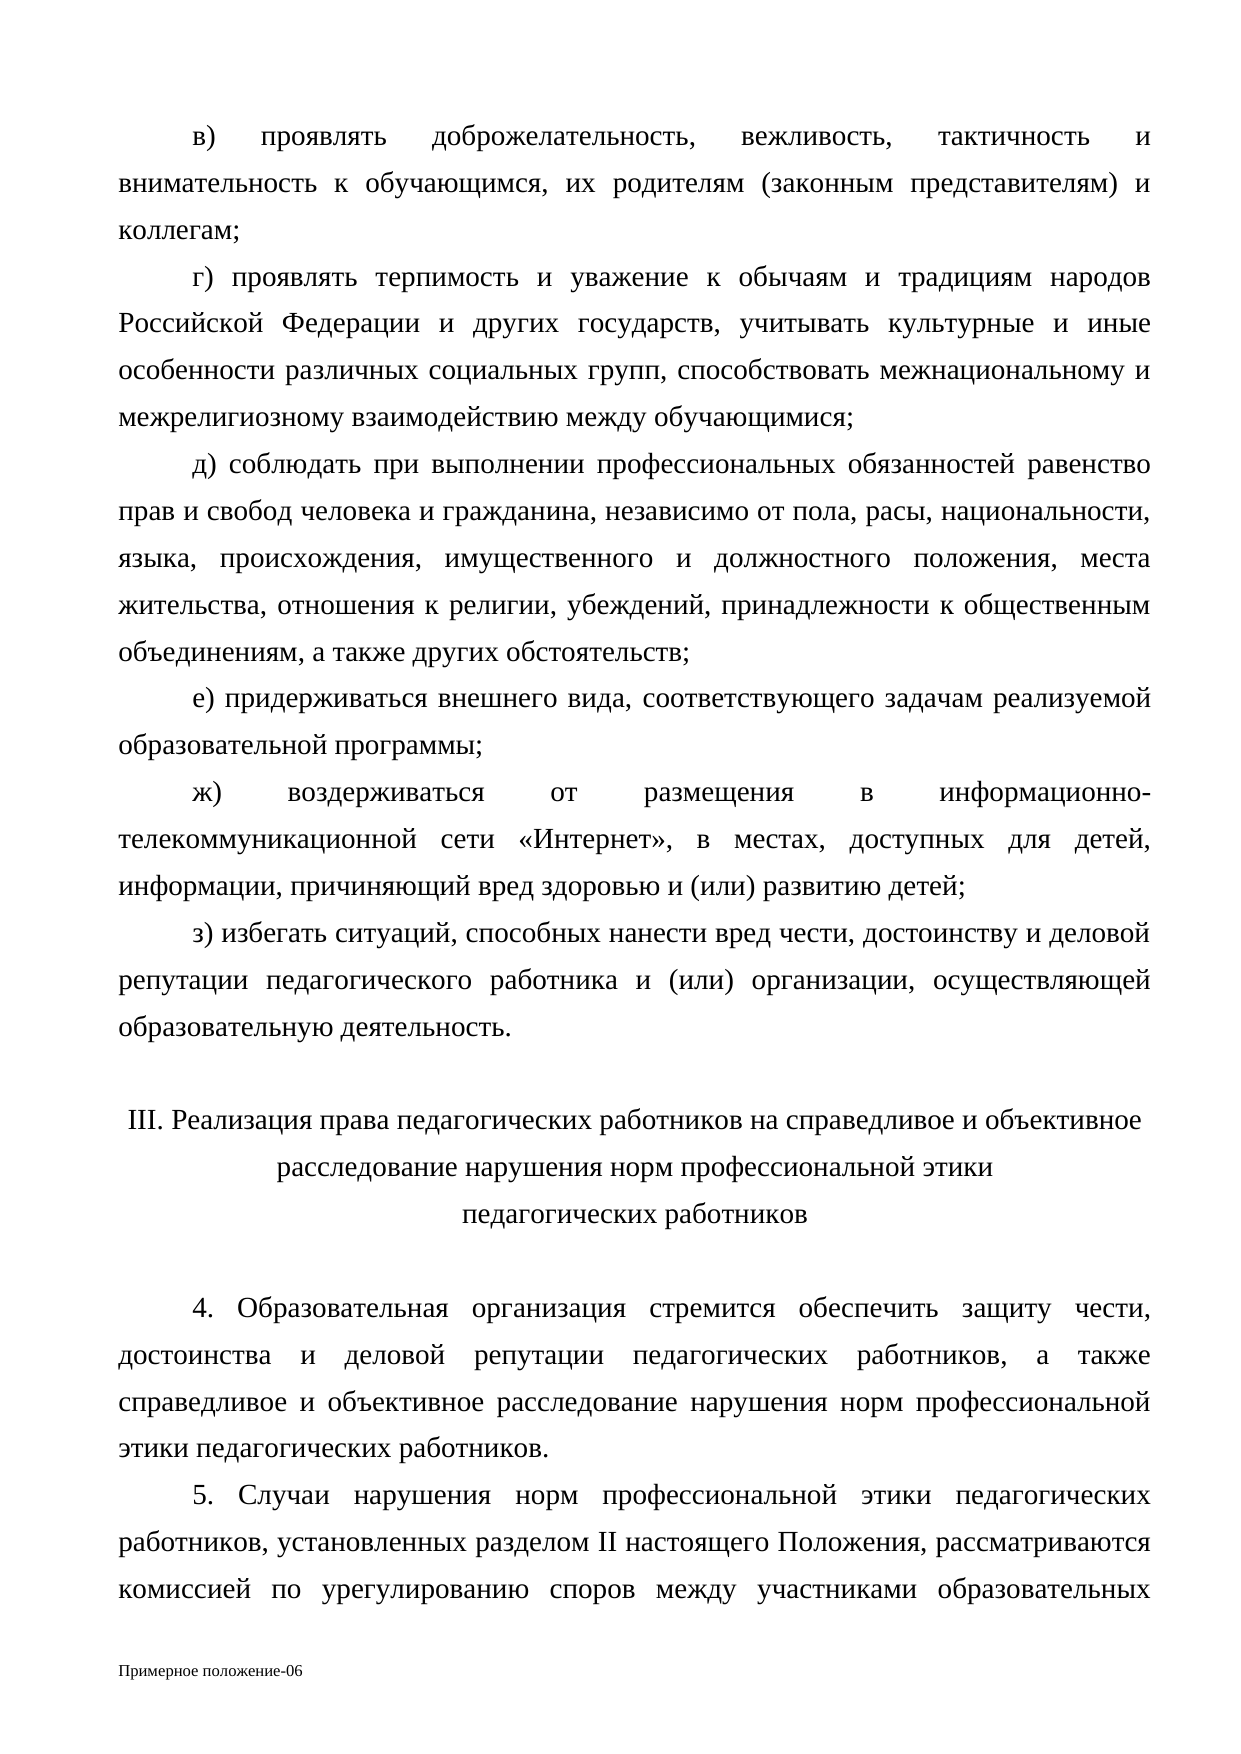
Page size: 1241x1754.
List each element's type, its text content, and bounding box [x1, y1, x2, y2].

text ж) воздерживаться от размещения в информационно-телекоммуникационной сети «Интернет», в местах, доступных для детей, информации, причиняющий вред здоровью и (или) развитию детей; [118, 774, 1152, 902]
text в) проявлять доброжелательность, вежливость, тактичность и внимательность к обучающимся, их родителям (законным представителям) и коллегам; [118, 118, 1152, 245]
text г) проявлять терпимость и уважение к обычаям и традициям народов Российской Федерации и других государств, учитывать культурные и иные особенности различных социальных групп, способствовать межнациональному и межрелигиозному взаимодействию между обучающимися; [118, 259, 1152, 433]
text 4. Образовательная организация стремится обеспечить защиту чести, достоинства и деловой репутации педагогических работников, а также справедливое и объективное расследование нарушения норм профессиональной этики педагогических работников. [118, 1290, 1152, 1464]
text з) избегать ситуаций, способных нанести вред чести, достоинству и деловой репутации педагогического работника и (или) организации, осуществляющей образовательную деятельность. [118, 915, 1152, 1042]
text е) придерживаться внешнего вида, соответствующего задачам реализуемой образовательной программы; [118, 681, 1152, 761]
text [118, 1477, 1152, 1605]
text III. Реализация права педагогических работников на справедливое и объективное расследование нарушения норм профессиональной этики [118, 1102, 1152, 1183]
text педагогических работников [118, 1196, 1152, 1230]
text д) соблюдать при выполнении профессиональных обязанностей равенство прав и свобод человека и гражданина, независимо от пола, расы, национальности, языка, происхождения, имущественного и должностного положения, места жительства, отношения к религии, убеждений, принадлежности к общественным объединениям, а также других обстоятельств; [118, 446, 1152, 667]
